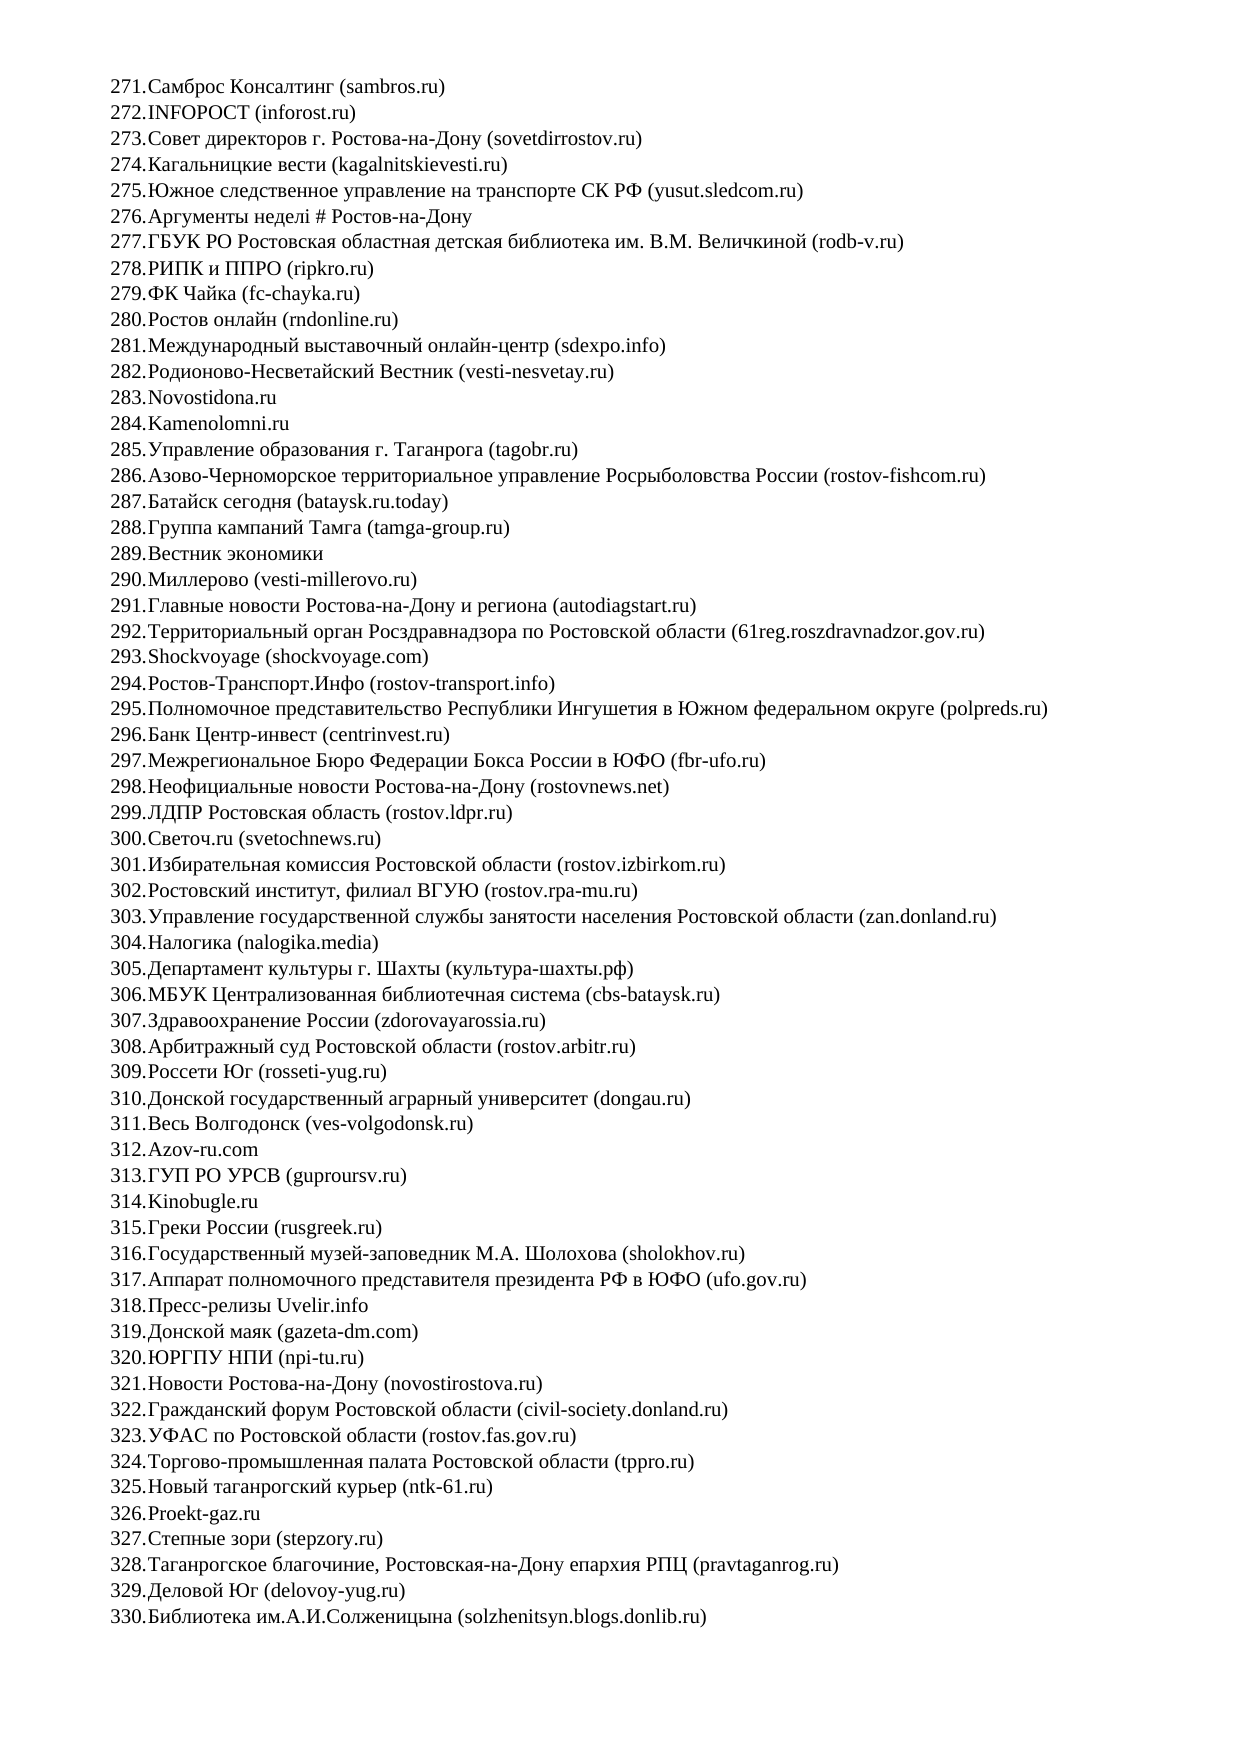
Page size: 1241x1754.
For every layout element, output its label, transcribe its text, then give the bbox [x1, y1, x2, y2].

list Ростов-Транспорт.Инфо (rostov-transport.info) [110, 670, 1181, 694]
list Аппарат полномочного представителя президента РФ в ЮФО (ufo.gov.ru) [110, 1267, 1181, 1291]
list Деловой Юг (delovoy-yug.ru) [110, 1578, 1181, 1602]
list Azov-ru.com [110, 1137, 1181, 1161]
list Таганрогское благочиние, Ростовская-на-Дону епархия РПЦ (pravtaganrog.ru) [110, 1552, 1181, 1576]
list Kamenolomni.ru [110, 411, 1181, 435]
list Группа кампаний Тамга (tamga-group.ru) [110, 515, 1181, 539]
list Азово-Черноморское территориальное управление Росрыболовства России (rostov-fishcom.ru) [110, 463, 1181, 487]
list Совет директоров г. Ростова-на-Дону (sovetdirrostov.ru) [110, 126, 1181, 150]
list Весь Волгодонск (ves-volgodonsk.ru) [110, 1111, 1181, 1135]
list ГУП РО УРСВ (guproursv.ru) [110, 1163, 1181, 1187]
list Библиотека им.А.И.Солженицына (solzhenitsyn.blogs.donlib.ru) [110, 1604, 1181, 1628]
list Межрегиональное Бюро Федерации Бокса России в ЮФО (fbr-ufo.ru) [110, 748, 1181, 772]
list Управление государственной службы занятости населения Ростовской области (zan.donland.ru) [110, 904, 1181, 928]
list Государственный музей-заповедник М.А. Шолохова (sholokhov.ru) [110, 1241, 1181, 1265]
list ГБУК РО Ростовская областная детская библиотека им. В.М. Величкиной (rodb-v.ru) [110, 229, 1181, 253]
list Россети Юг (rosseti-yug.ru) [110, 1059, 1181, 1083]
list Полномочное представительство Республики Ингушетия в Южном федеральном округе (polpreds.ru) [110, 696, 1181, 720]
list Самброс Консалтинг (sambros.ru) [110, 74, 1181, 98]
list ЛДПР Ростовская область (rostov.ldpr.ru) [110, 800, 1181, 824]
list Неофициальные новости Ростова-на-Дону (rostovnews.net) [110, 774, 1181, 798]
list Кагальницкие вести (kagalnitskievesti.ru) [110, 152, 1181, 176]
list INFOРОСТ (inforost.ru) [110, 100, 1181, 124]
list Светоч.ru (svetochnews.ru) [110, 826, 1181, 850]
list Избирательная комиссия Ростовской области (rostov.izbirkom.ru) [110, 852, 1181, 876]
list Аргументы неделi # Ростов-на-Дону [110, 203, 1181, 228]
list Novostidona.ru [110, 385, 1181, 409]
list Банк Центр-инвест (centrinvest.ru) [110, 722, 1181, 746]
list Арбитражный суд Ростовской области (rostov.arbitr.ru) [110, 1033, 1181, 1058]
list Родионово-Несветайский Вестник (vesti-nesvetay.ru) [110, 359, 1181, 383]
list Батайск сегодня (bataysk.ru.today) [110, 489, 1181, 513]
list Ростов онлайн (rndonline.ru) [110, 307, 1181, 331]
list Миллерово (vesti-millerovo.ru) [110, 567, 1181, 591]
list Пресс-релизы Uvelir.info [110, 1293, 1181, 1317]
list Управление образования г. Таганрога (tagobr.ru) [110, 437, 1181, 461]
list Донской государственный аграрный университет (dongau.ru) [110, 1085, 1181, 1109]
list ФК Чайка (fc-chayka.ru) [110, 281, 1181, 305]
list Южное следственное управление на транспорте СК РФ (yusut.sledcom.ru) [110, 178, 1181, 202]
list Новости Ростова-на-Дону (novostirostova.ru) [110, 1371, 1181, 1395]
list Kinobugle.ru [110, 1189, 1181, 1213]
list Греки России (rusgreek.ru) [110, 1215, 1181, 1239]
list Торгово-промышленная палата Ростовской области (tppro.ru) [110, 1448, 1181, 1473]
list Международный выставочный онлайн-центр (sdexpo.info) [110, 333, 1181, 357]
list Гражданский форум Ростовской области (civil-society.donland.ru) [110, 1397, 1181, 1421]
list УФАС по Ростовской области (rostov.fas.gov.ru) [110, 1423, 1181, 1447]
list РИПК и ППРО (ripkro.ru) [110, 255, 1181, 279]
list Налогика (nalogika.media) [110, 930, 1181, 954]
list Здравоохранение России (zdorovayarossia.ru) [110, 1008, 1181, 1032]
list Ростовский институт, филиал ВГУЮ (rostov.rpa-mu.ru) [110, 878, 1181, 902]
list МБУК Централизованная библиотечная система (cbs-bataysk.ru) [110, 982, 1181, 1006]
list Степные зори (stepzory.ru) [110, 1526, 1181, 1550]
list Вестник экономики [110, 541, 1181, 565]
list Новый таганрогский курьер (ntk-61.ru) [110, 1474, 1181, 1498]
list Департамент культуры г. Шахты (культура-шахты.рф) [110, 956, 1181, 980]
list Главные новости Ростова-на-Дону и региона (autodiagstart.ru) [110, 593, 1181, 617]
list Proekt-gaz.ru [110, 1500, 1181, 1524]
list ЮРГПУ НПИ (npi-tu.ru) [110, 1345, 1181, 1369]
list Донской маяк (gazeta-dm.com) [110, 1319, 1181, 1343]
list Территориальный орган Росздравнадзора по Ростовской области (61reg.roszdravnadzor.gov.ru) [110, 618, 1181, 643]
list Shockvoyage (shockvoyage.com) [110, 644, 1181, 668]
